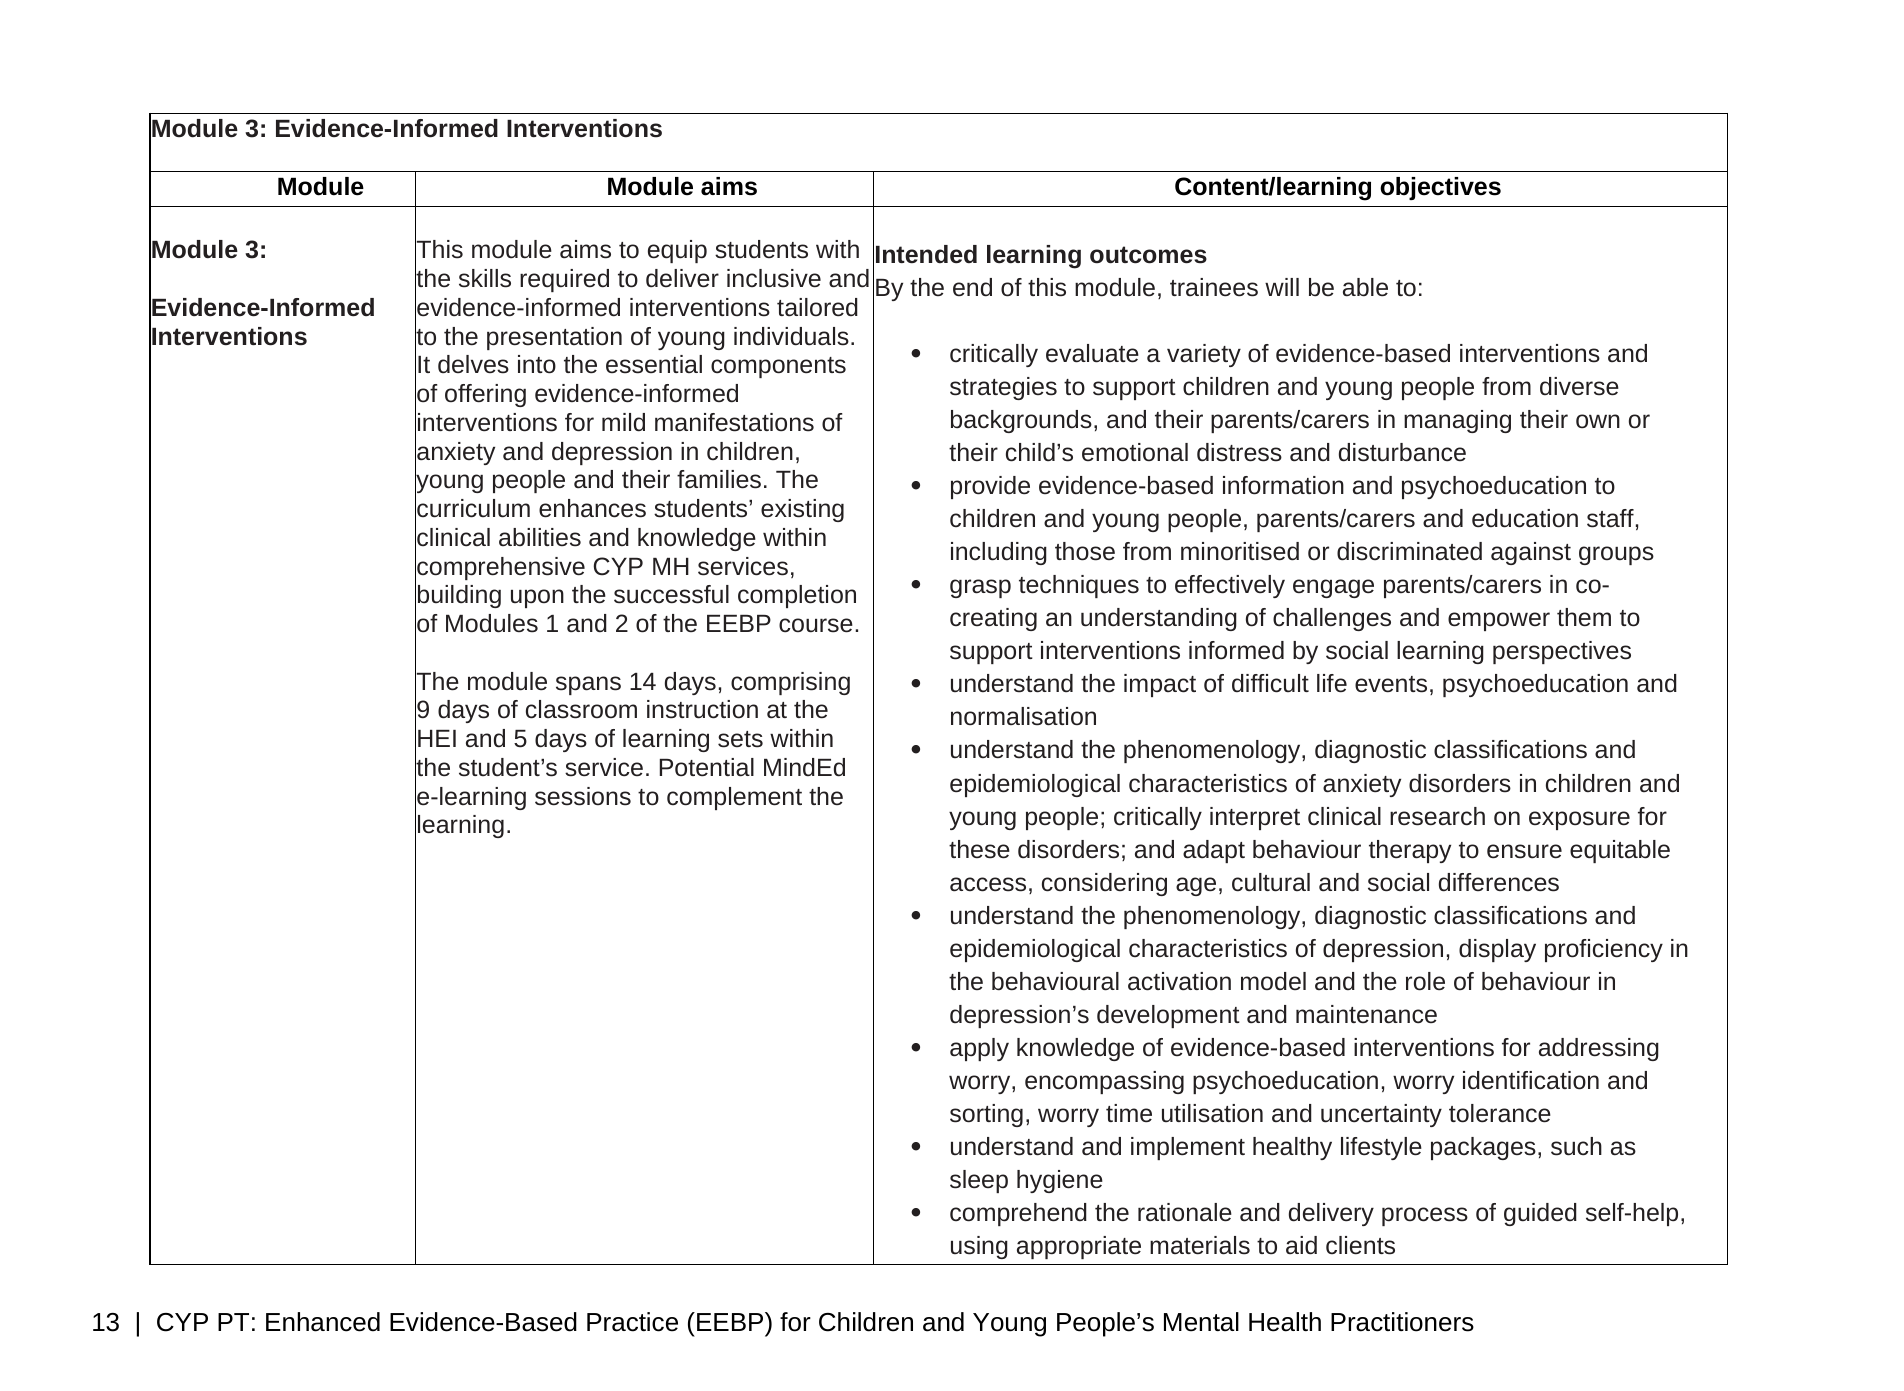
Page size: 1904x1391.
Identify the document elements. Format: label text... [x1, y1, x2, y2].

table_cell Content/learning objectives [874, 172, 1727, 206]
table_header Module 3: Evidence-Informed Interventions [151, 114, 1727, 171]
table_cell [151, 207, 415, 1264]
table_cell Module [151, 172, 415, 206]
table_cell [874, 207, 1727, 1264]
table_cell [416, 207, 873, 1264]
table_cell Module aims [416, 172, 873, 206]
